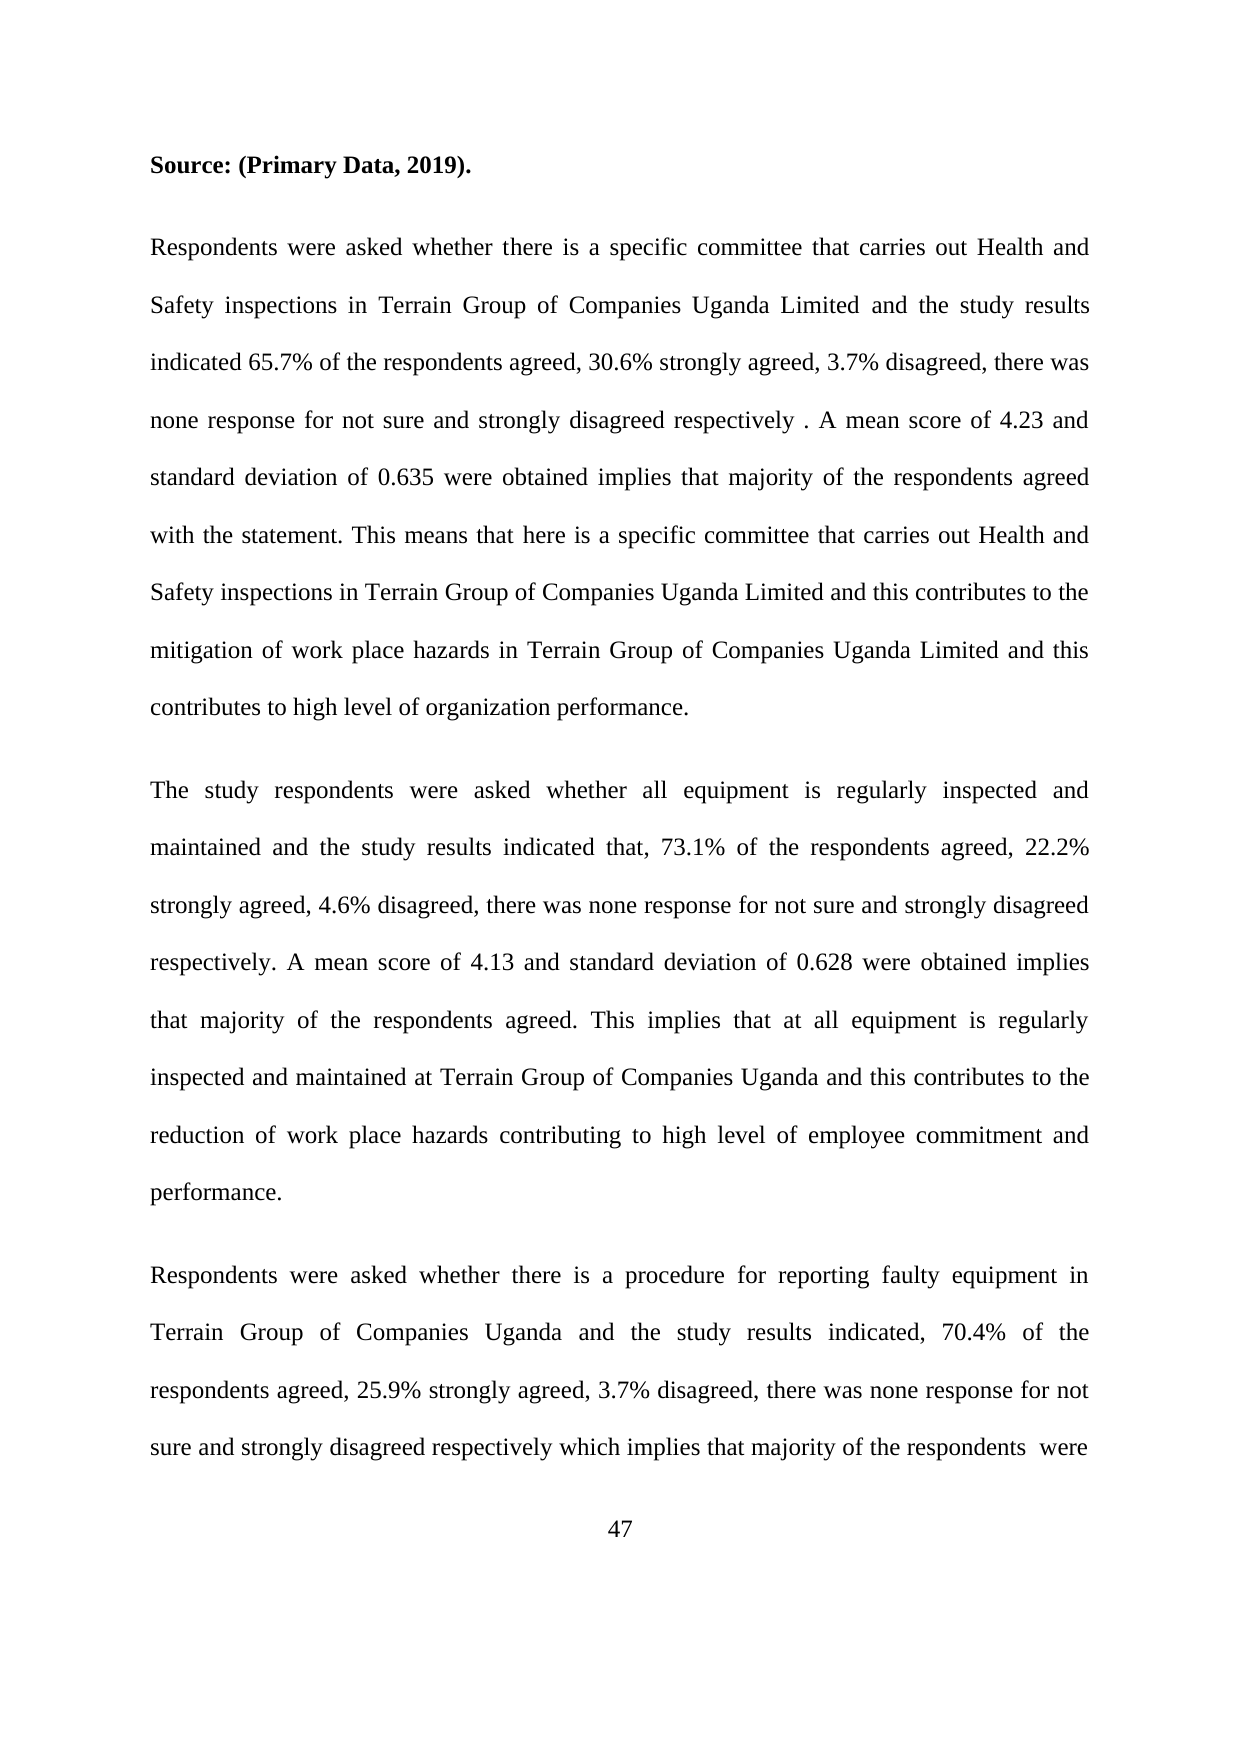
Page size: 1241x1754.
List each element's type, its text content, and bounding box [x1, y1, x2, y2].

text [150, 1260, 1090, 1461]
text Respondents were asked whether there is a specific committee that carries out Health and Safety inspections in Terrain Group of Companies Uganda Limited and the study results indicated 65.7% of the respondents agreed, 30.6% strongly agreed, 3.7% disagreed, there was none response for not sure and strongly disagreed respectively . A mean score of 4.23 and standard deviation of 0.635 were obtained implies that majority of the respondents agreed with the statement. This means that here is a specific committee that carries out Health and Safety inspections in Terrain Group of Companies Uganda Limited and this contributes to the mitigation of work place hazards in Terrain Group of Companies Uganda Limited and this contributes to high level of organization performance. [150, 232, 1090, 721]
text The study respondents were asked whether all equipment is regularly inspected and maintained and the study results indicated that, 73.1% of the respondents agreed, 22.2% strongly agreed, 4.6% disagreed, there was none response for not sure and strongly disagreed respectively. A mean score of 4.13 and standard deviation of 0.628 were obtained implies that majority of the respondents agreed. This implies that at all equipment is regularly inspected and maintained at Terrain Group of Companies Uganda and this contributes to the reduction of work place hazards contributing to high level of employee commitment and performance. [150, 775, 1090, 1206]
text Source: (Primary Data, 2019). [150, 150, 1090, 179]
